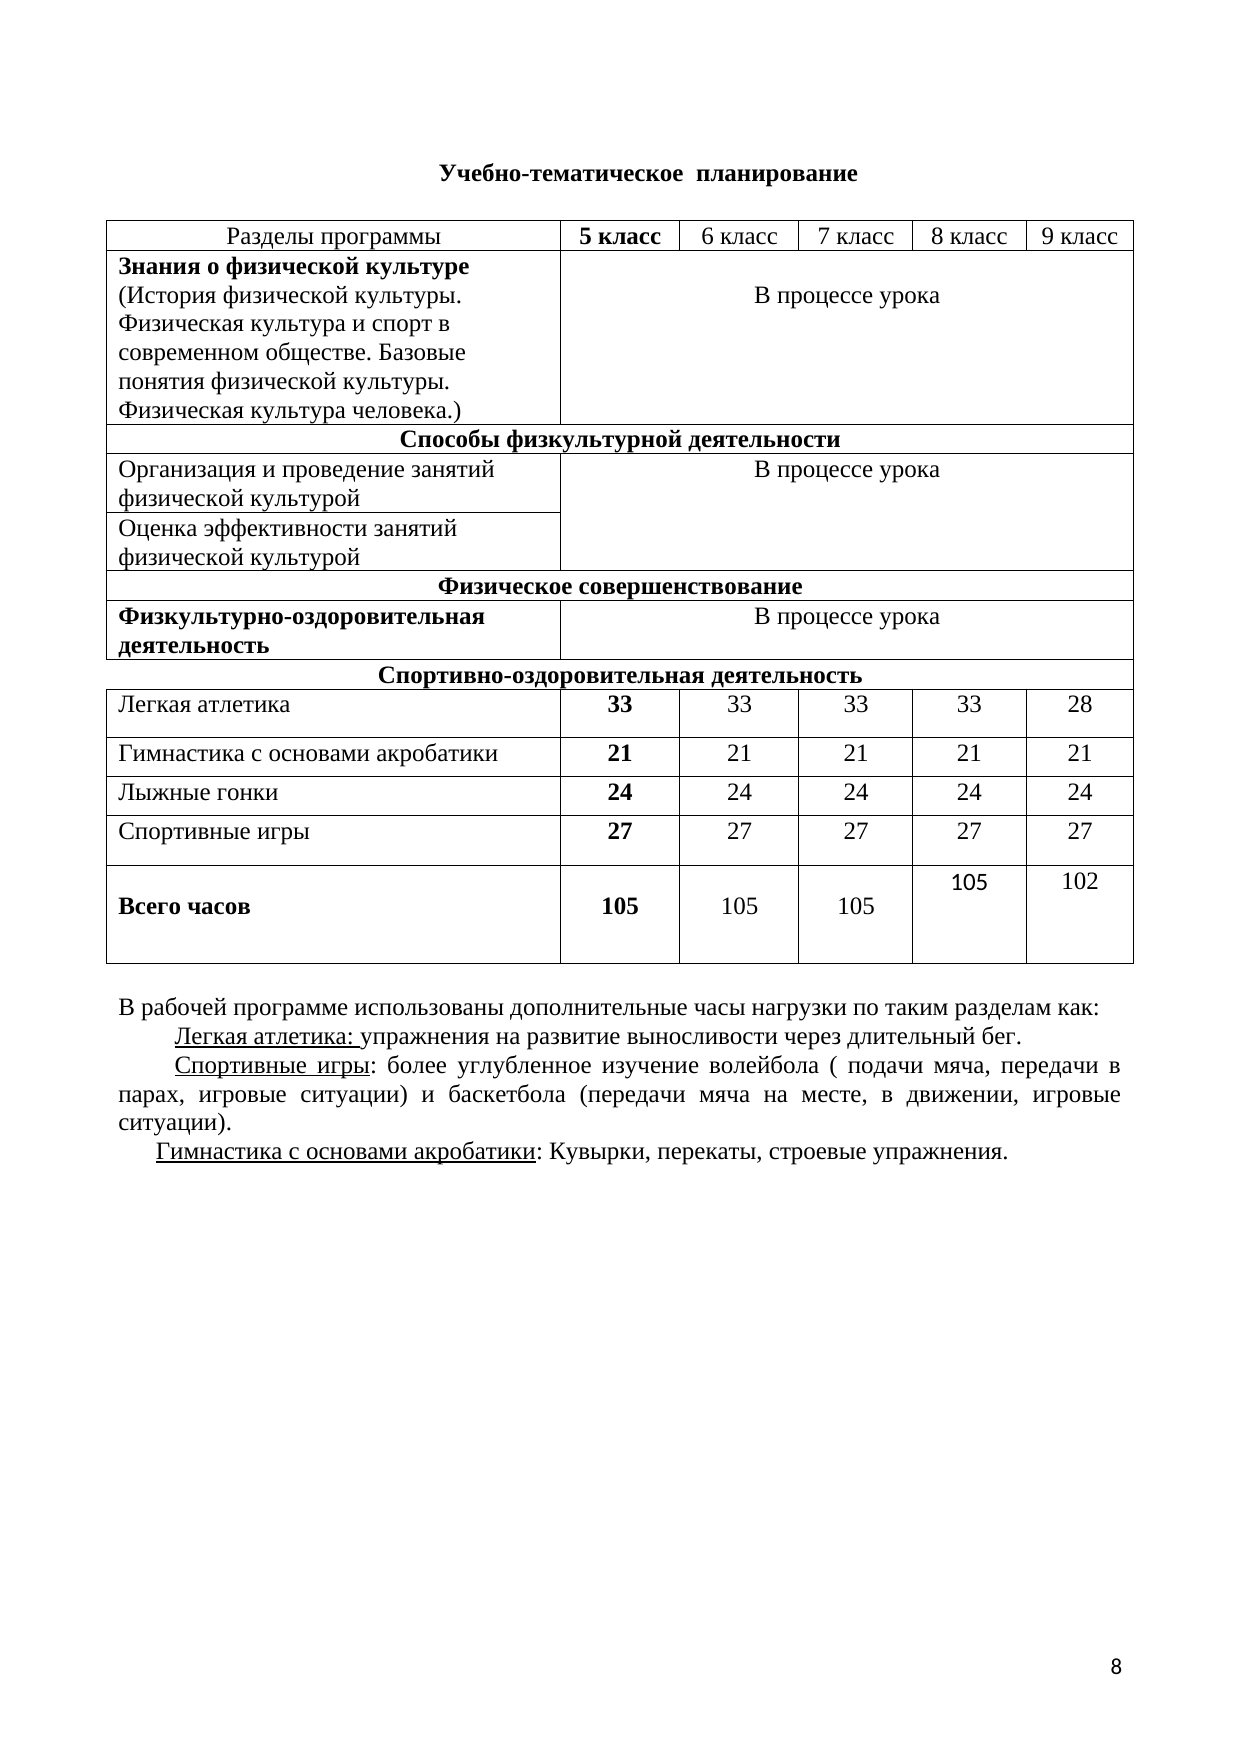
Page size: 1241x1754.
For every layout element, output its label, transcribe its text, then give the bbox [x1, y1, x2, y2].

table_cell Физкультурно-оздоровительная деятельность [107, 601, 560, 659]
table_cell Организация и проведение занятий физической культурой [107, 454, 560, 512]
table_header 5 класс [561, 221, 679, 250]
table_cell Гимнастика с основами акробатики [107, 738, 560, 776]
text Учебно-тематическое планирование [118, 158, 1122, 187]
table_cell 27 [561, 816, 679, 865]
table_cell 24 [799, 777, 912, 815]
table_cell 21 [680, 738, 798, 776]
table_cell 24 [1027, 777, 1133, 815]
table_header 9 класс [1027, 221, 1133, 250]
table_header 7 класс [799, 221, 912, 250]
table_cell 33 [680, 690, 798, 737]
table_header Разделы программы [107, 221, 560, 250]
table_cell 21 [1027, 738, 1133, 776]
text В рабочей программе использованы дополнительные часы нагрузки по таким разделам как: [118, 992, 1122, 1021]
table_cell 105 [913, 866, 1026, 963]
table_header 8 класс [913, 221, 1026, 250]
table_cell 27 [913, 816, 1026, 865]
table_cell В процессе урока [561, 601, 1133, 659]
text Легкая атлетика: упражнения на развитие выносливости через длительный бег. [118, 1021, 1122, 1050]
table_cell 28 [1027, 690, 1133, 737]
table_cell 102 [1027, 866, 1133, 963]
text Спортивные игры: более углубленное изучение волейбола ( подачи мяча, передачи в парах, игровые ситуации) и баскетбола (передачи мяча на месте, в движении, игровые ситуации). [118, 1050, 1122, 1136]
table_cell В процессе урока [561, 454, 1133, 570]
table_cell Всего часов [107, 866, 560, 963]
table_cell Лыжные гонки [107, 777, 560, 815]
table_cell 24 [561, 777, 679, 815]
table_cell Физическое совершенствование [107, 571, 1133, 600]
table_cell 21 [913, 738, 1026, 776]
table_cell 24 [680, 777, 798, 815]
table_header 6 класс [680, 221, 798, 250]
table_cell 27 [799, 816, 912, 865]
table_cell 27 [1027, 816, 1133, 865]
table_cell 33 [913, 690, 1026, 737]
table_cell Легкая атлетика [107, 690, 560, 737]
table_cell В процессе урока [561, 251, 1133, 423]
table_cell Оценка эффективности занятий физической культурой [107, 513, 560, 570]
table_cell Способы физкультурной деятельности [107, 425, 1133, 453]
text Гимнастика с основами акробатики: Кувырки, перекаты, строевые упражнения. [118, 1136, 1122, 1165]
table_cell 33 [561, 690, 679, 737]
table_cell Спортивные игры [107, 816, 560, 865]
table_cell 27 [680, 816, 798, 865]
table_cell 105 [561, 866, 679, 963]
table_cell 105 [799, 866, 912, 963]
table_cell 33 [799, 690, 912, 737]
table_cell Спортивно-оздоровительная деятельность [107, 660, 1133, 688]
table_cell 24 [913, 777, 1026, 815]
table_cell 105 [680, 866, 798, 963]
table_cell 21 [561, 738, 679, 776]
table_cell Знания о физической культуре (История физической культуры. Физическая культура и спорт в современном обществе. Базовые понятия физической культуры. Физическая культура человека.) [107, 251, 560, 423]
table_cell 21 [799, 738, 912, 776]
